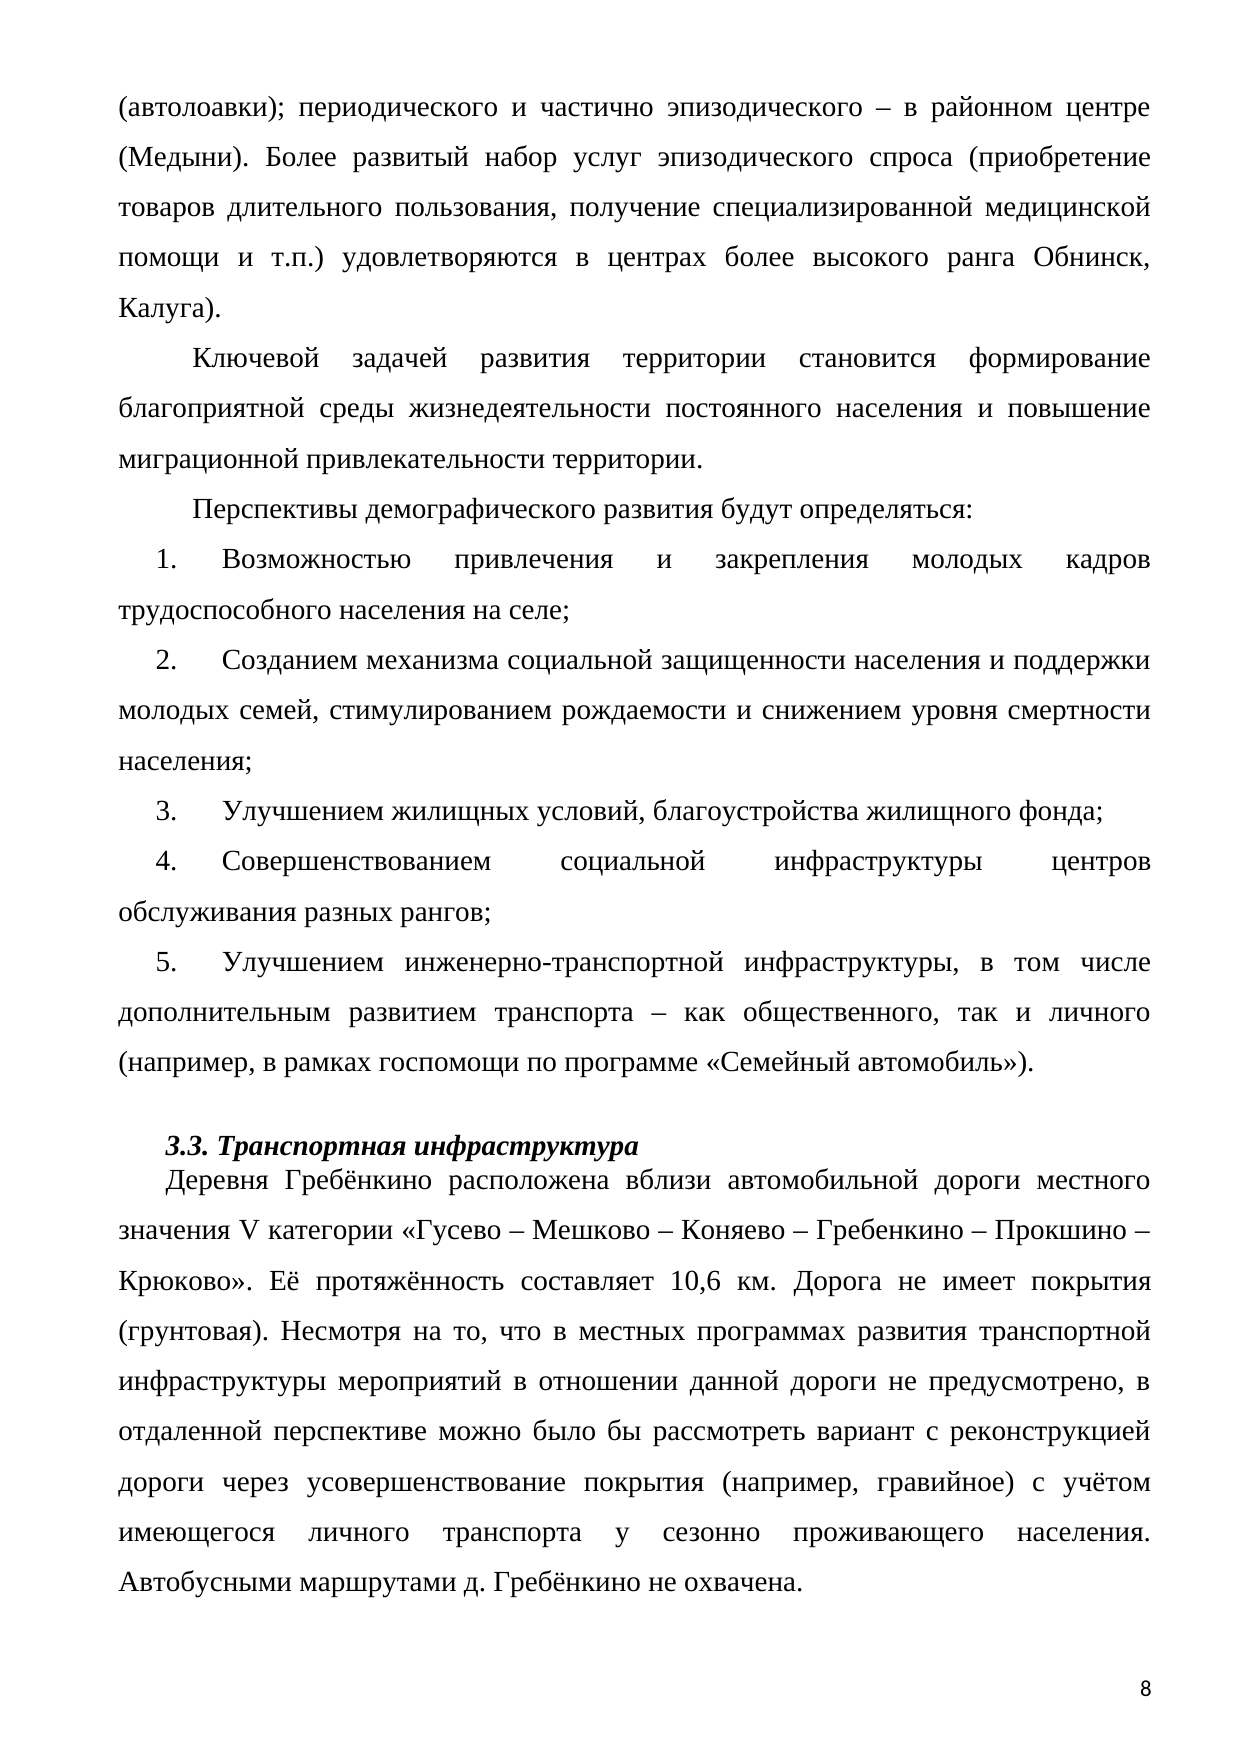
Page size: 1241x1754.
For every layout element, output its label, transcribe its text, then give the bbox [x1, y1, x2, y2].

list Улучшением жилищных условий, благоустройства жилищного фонда; [118, 793, 1152, 827]
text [118, 89, 1152, 323]
text 3.3. Транспортная инфраструктура [118, 1128, 1152, 1162]
text Деревня Гребёнкино расположена вблизи автомобильной дороги местного значения V категории «Гусево – Мешково – Коняево – Гребенкино – Прокшино – Крюково». Её протяжённость составляет 10,6 км. Дорога не имеет покрытия (грунтовая). Несмотря на то, что в местных программах развития транспортной инфраструктуры мероприятий в отношении данной дороги не предусмотрено, в отдаленной перспективе можно было бы рассмотреть вариант с реконструкцией дороги через усовершенствование покрытия (например, гравийное) с учётом имеющегося личного транспорта у сезонно проживающего населения. Автобусными маршрутами д. Гребёнкино не охвачена. [118, 1162, 1152, 1598]
list Улучшением инженерно-транспортной инфраструктуры, в том числе дополнительным развитием транспорта ‒ как общественного, так и личного (например, в рамках госпомощи по программе «Семейный автомобиль»). [118, 944, 1152, 1078]
list Совершенствованием социальной инфраструктуры центров обслуживания разных рангов; [118, 843, 1152, 927]
list Созданием механизма социальной защищенности населения и поддержки молодых семей, стимулированием рождаемости и снижением уровня смертности населения; [118, 642, 1152, 776]
text Ключевой задачей развития территории становится формирование благоприятной среды жизнедеятельности постоянного населения и повышение миграционной привлекательности территории. [118, 340, 1152, 474]
text Перспективы демографического развития будут определяться: [118, 491, 1152, 525]
list Возможностью привлечения и закрепления молодых кадров трудоспособного населения на селе; [118, 541, 1152, 625]
